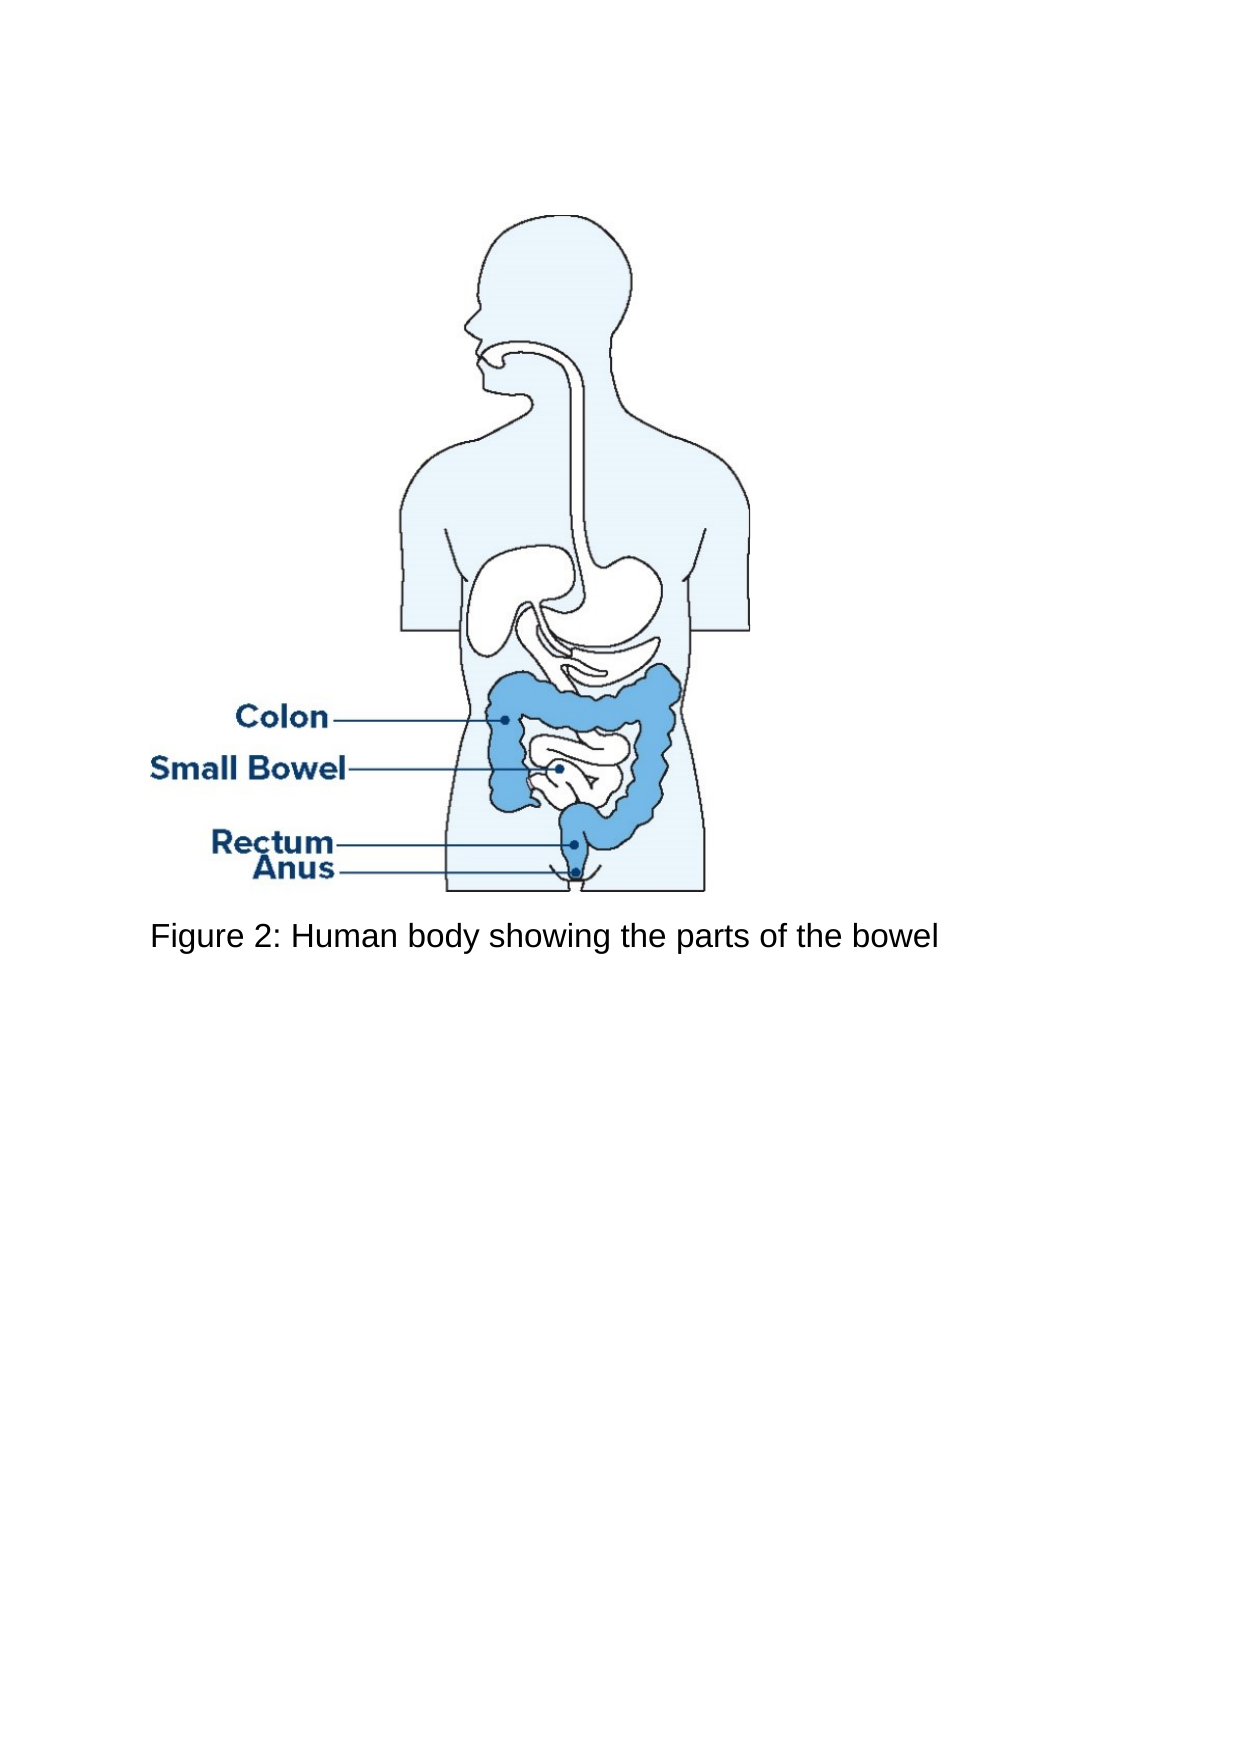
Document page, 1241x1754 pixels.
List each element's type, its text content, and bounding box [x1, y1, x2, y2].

picture [150, 215, 750, 892]
text Figure 2: Human body showing the parts of the bowel [150, 916, 1090, 954]
